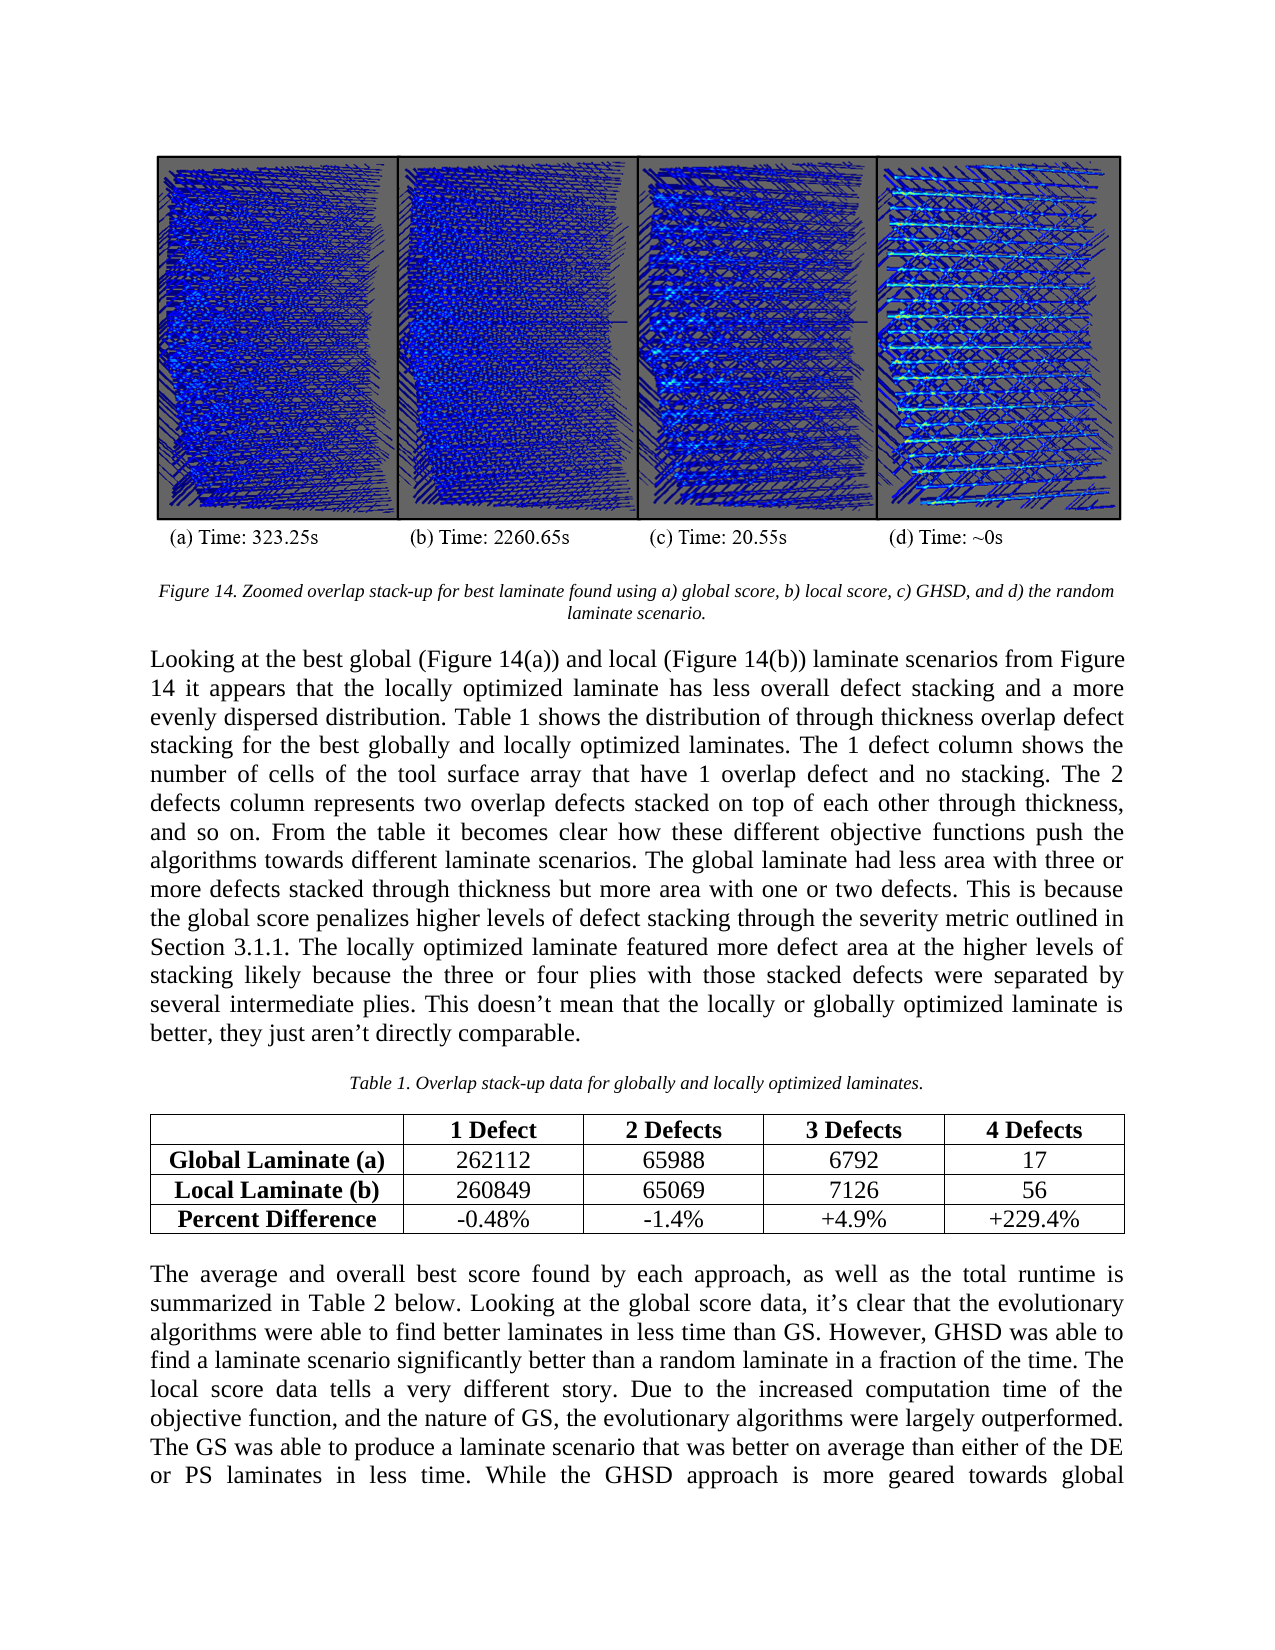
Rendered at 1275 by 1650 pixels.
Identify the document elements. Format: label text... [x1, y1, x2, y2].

table_cell 262112 [404, 1145, 583, 1174]
table_cell 7126 [764, 1175, 944, 1203]
table_cell Percent Difference [151, 1205, 403, 1233]
table_cell 260849 [404, 1175, 583, 1203]
table_cell -0.48% [404, 1205, 583, 1233]
table_cell +4.9% [764, 1205, 944, 1233]
table_cell -1.4% [584, 1205, 763, 1233]
table_cell 65069 [584, 1175, 763, 1203]
text Looking at the best global (Figure 14(a)) and local (Figure 14(b)) laminate scenarios from Figure 14 it appears that the locally optimized laminate has less overall defect stacking and a more evenly dispersed distribution. Table 1 shows the distribution of through thickness overlap defect stacking for the best globally and locally optimized laminates. The 1 defect column shows the number of cells of the tool surface array that have 1 overlap defect and no stacking. The 2 defects column represents two overlap defects stacked on top of each other through thickness, and so on. From the table it becomes clear how these different objective functions push the algorithms towards different laminate scenarios. The global laminate had less area with three or more defects stacked through thickness but more area with one or two defects. This is because the global score penalizes higher levels of defect stacking through the severity metric outlined in Section 3.1.1. The locally optimized laminate featured more defect area at the higher levels of stacking likely because the three or four plies with those stacked defects were separated by several intermediate plies. This doesn’t mean that the locally or globally optimized laminate is better, they just aren’t directly comparable. [150, 644, 1125, 1047]
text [150, 1259, 1125, 1489]
table_cell Global Laminate (a) [151, 1145, 403, 1174]
table_cell +229.4% [945, 1205, 1124, 1233]
table_header 4 Defects [945, 1115, 1124, 1144]
table_header 3 Defects [764, 1115, 944, 1144]
table_cell 56 [945, 1175, 1124, 1203]
table_cell 6792 [764, 1145, 944, 1174]
table_cell 65988 [584, 1145, 763, 1174]
table_header [151, 1115, 403, 1144]
table_cell Local Laminate (b) [151, 1175, 403, 1203]
picture [150, 150, 1125, 551]
table_cell 17 [945, 1145, 1124, 1174]
table_header 2 Defects [584, 1115, 763, 1144]
table_header 1 Defect [404, 1115, 583, 1144]
